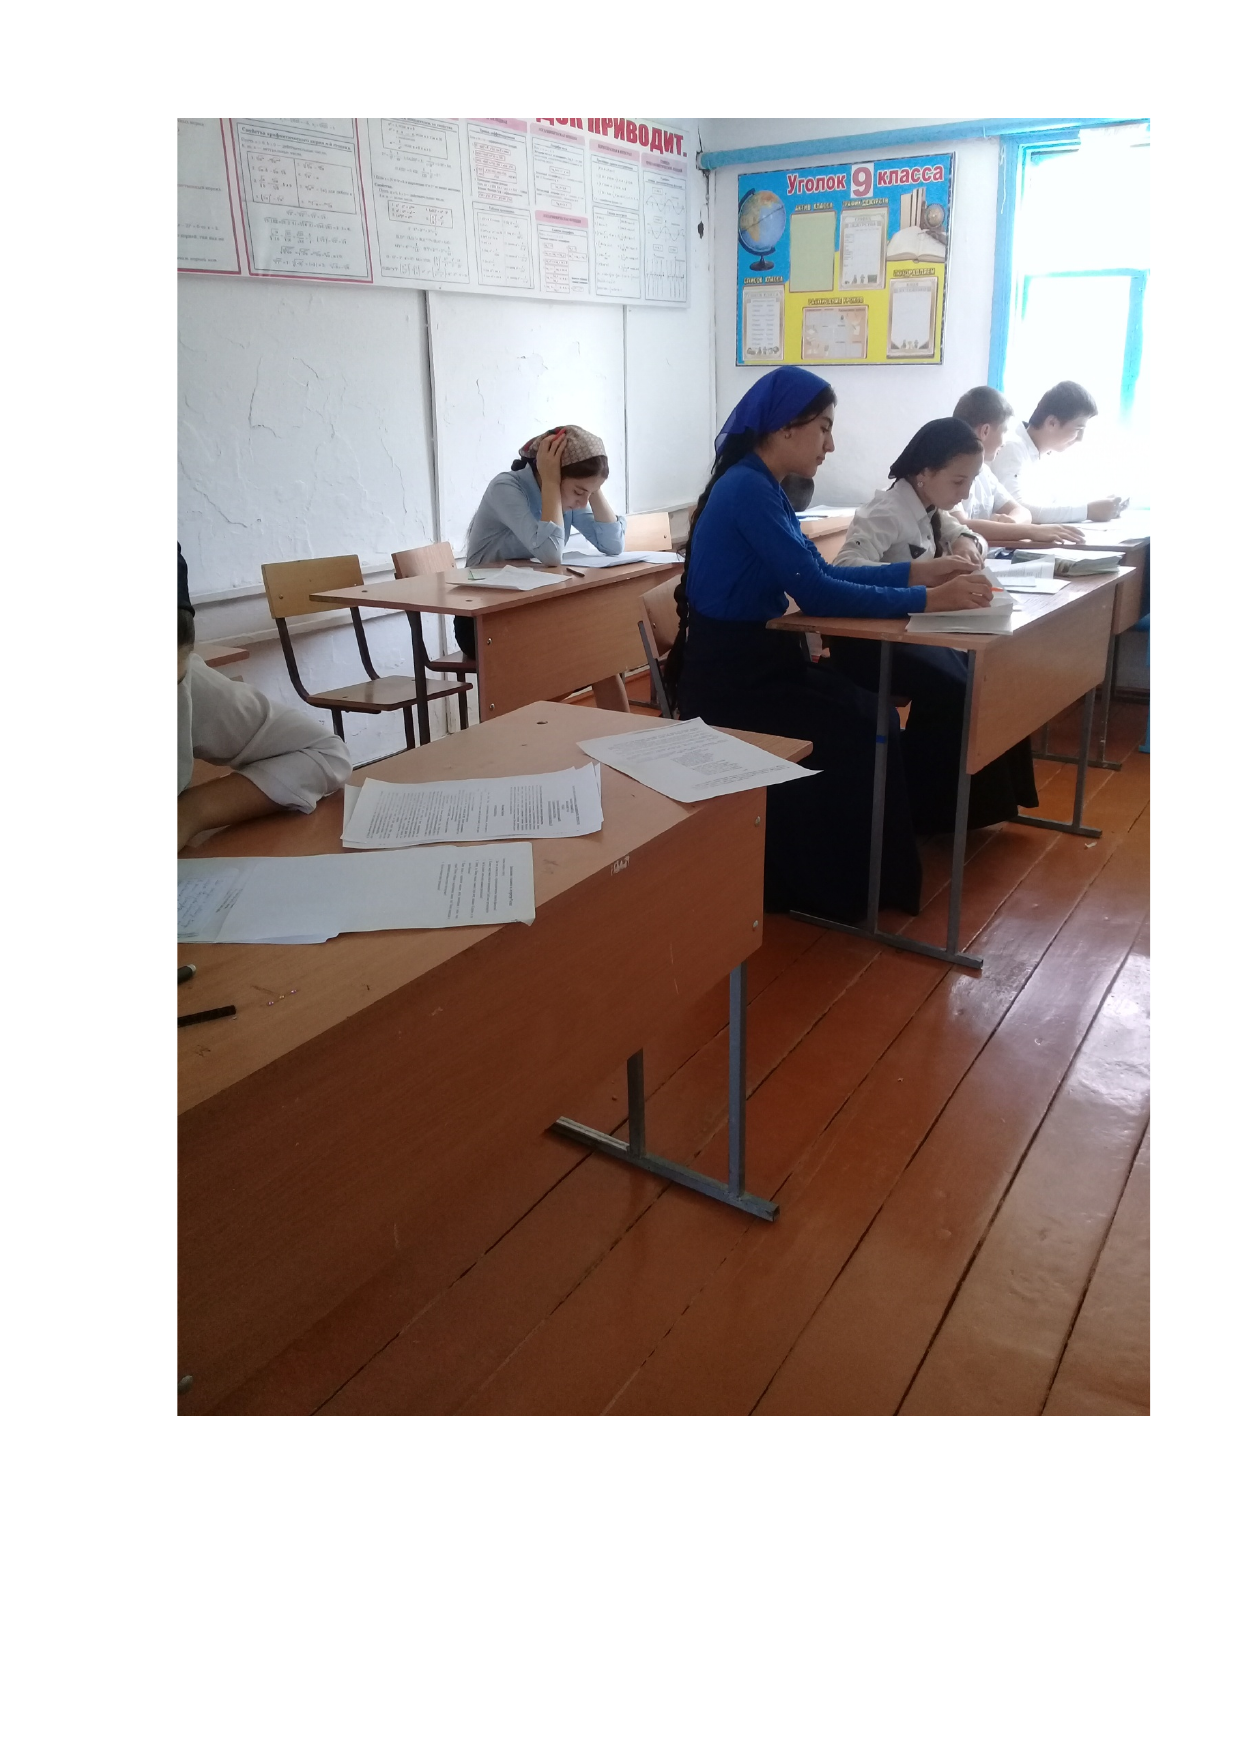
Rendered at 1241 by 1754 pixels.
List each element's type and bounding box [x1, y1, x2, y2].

picture [177, 118, 1151, 1416]
